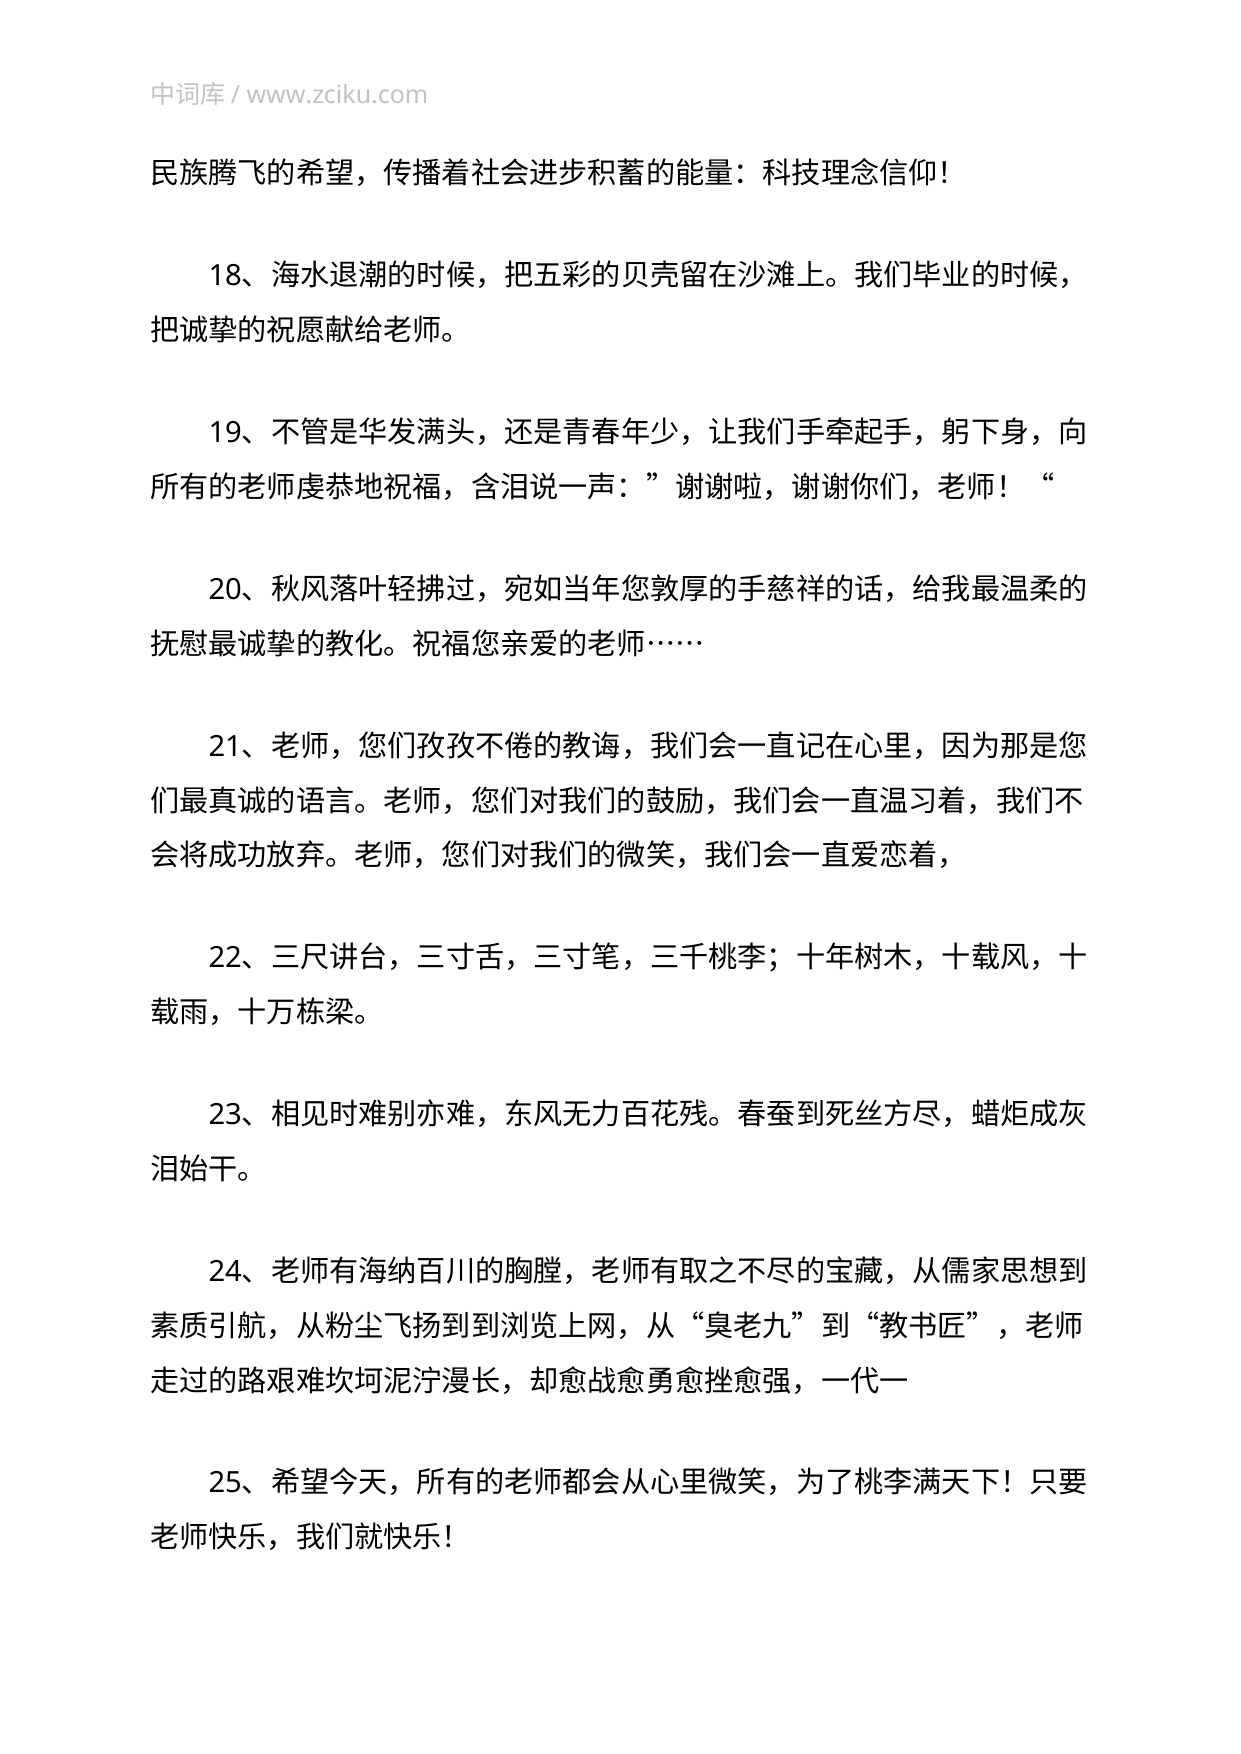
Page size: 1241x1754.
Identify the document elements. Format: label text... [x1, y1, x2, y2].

text 19、不管是华发满头，还是青春年少，让我们手牵起手，躬下身，向所有的老师虔恭地祝福，含泪说一声：”谢谢啦，谢谢你们，老师！“ [150, 408, 1090, 506]
text 25、希望今天，所有的老师都会从心里微笑，为了桃李满天下！只要老师快乐，我们就快乐！ [150, 1459, 1090, 1556]
text 23、相见时难别亦难，东风无力百花残。春蚕到死丝方尽，蜡炬成灰泪始干。 [150, 1091, 1090, 1188]
text 18、海水退潮的时候，把五彩的贝壳留在沙滩上。我们毕业的时候，把诚挚的祝愿献给老师。 [150, 252, 1090, 349]
text 20、秋风落叶轻拂过，宛如当年您敦厚的手慈祥的话，给我最温柔的抚慰最诚挚的教化。祝福您亲爱的老师…… [150, 565, 1090, 663]
text 21、老师，您们孜孜不倦的教诲，我们会一直记在心里，因为那是您们最真诚的语言。老师，您们对我们的鼓励，我们会一直温习着，我们不会将成功放弃。老师，您们对我们的微笑，我们会一直爱恋着， [150, 722, 1090, 874]
text 24、老师有海纳百川的胸膛，老师有取之不尽的宝藏，从儒家思想到素质引航，从粉尘飞扬到到浏览上网，从“臭老九”到“教书匠”，老师走过的路艰难坎坷泥泞漫长，却愈战愈勇愈挫愈强，一代一 [150, 1247, 1090, 1399]
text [150, 150, 1090, 192]
text 22、三尺讲台，三寸舌，三寸笔，三千桃李；十年树木，十载风，十载雨，十万栋梁。 [150, 934, 1090, 1031]
